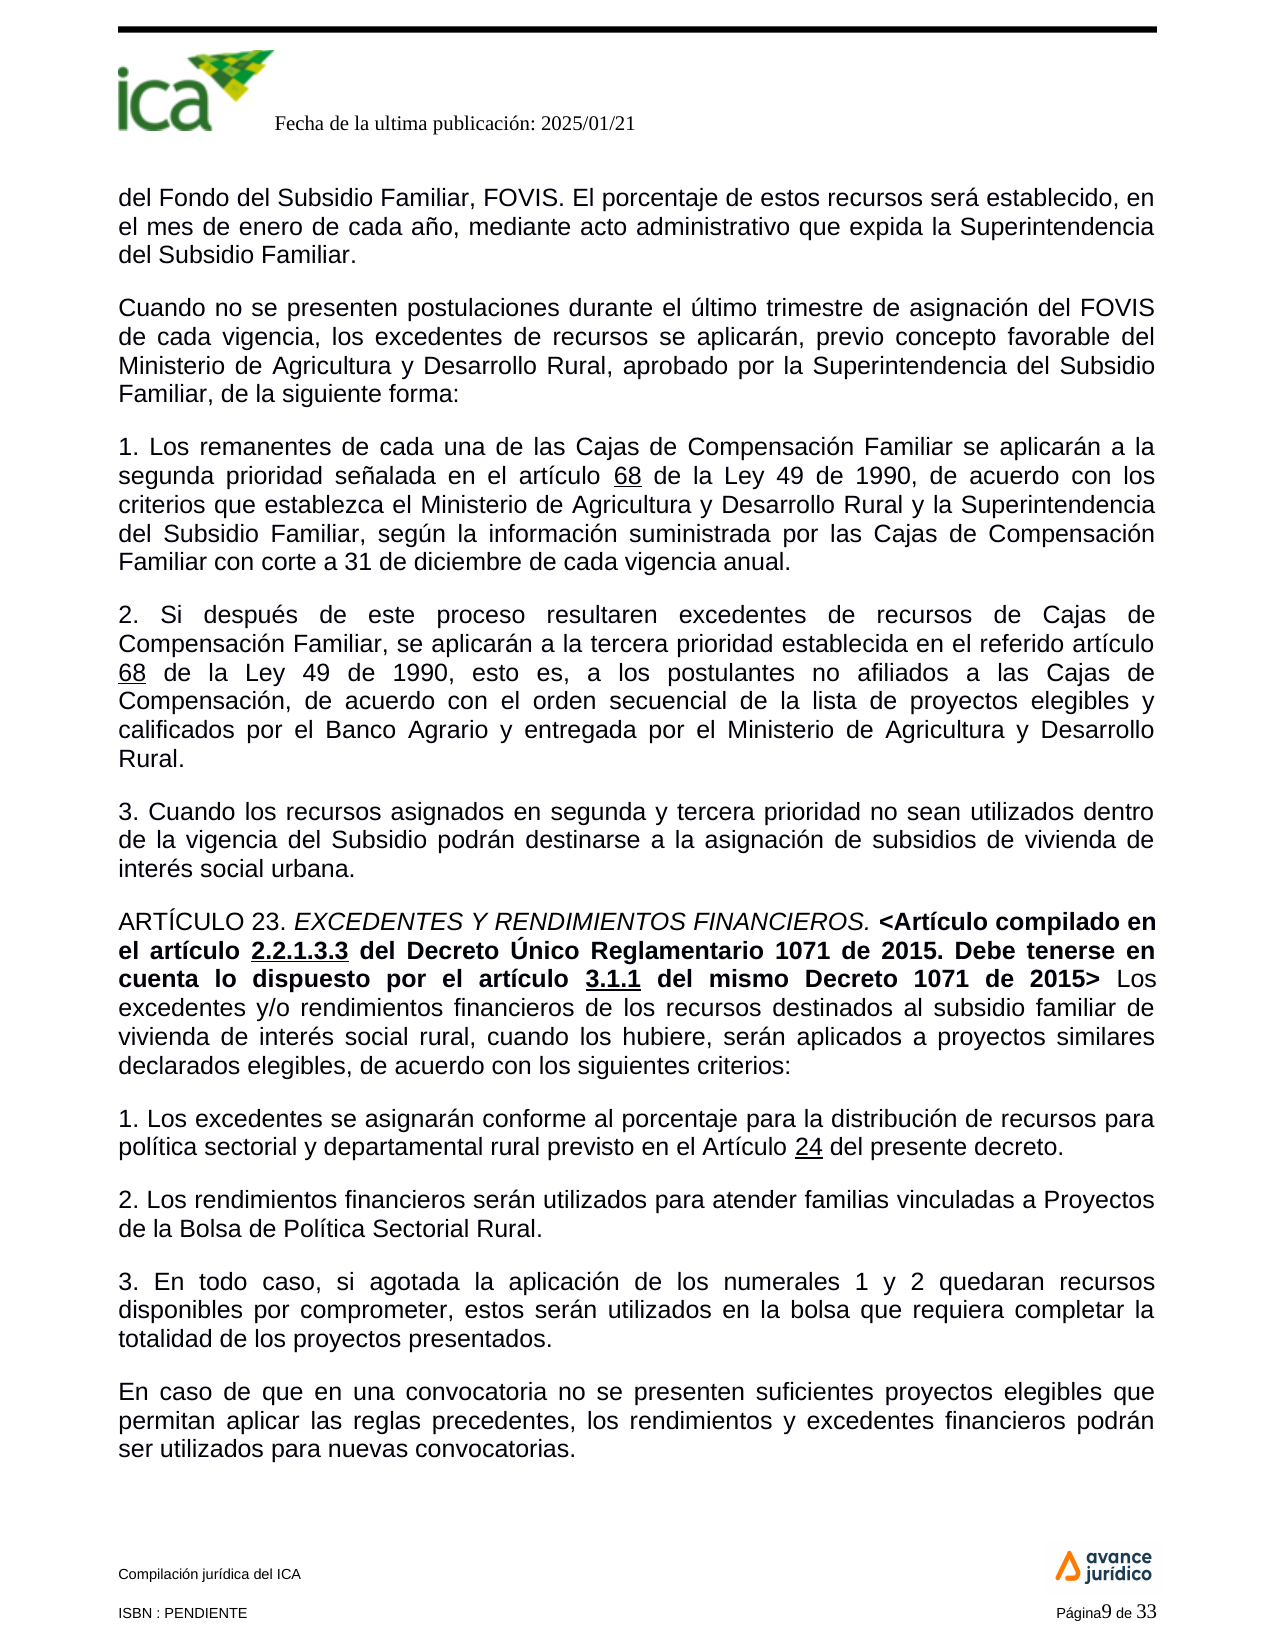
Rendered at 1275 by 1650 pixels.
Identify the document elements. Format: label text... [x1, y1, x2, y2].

text 3. Cuando los recursos asignados en segunda y tercera prioridad no sean utilizados dentro de la vigencia del Subsidio podrán destinarse a la asignación de subsidios de vivienda de interés social urbana. [118, 797, 1157, 883]
text &$ARTÍCULO 23. EXCEDENTES Y RENDIMIENTOS FINANCIEROS. <Artículo compilado en el artículo 2.2.1.3.3 del Decreto Único Reglamentario 1071 de 2015. Debe tenerse en cuenta lo dispuesto por el artículo 3.1.1 del mismo Decreto 1071 de 2015> Los excedentes y/o rendimientos financieros de los recursos destinados al subsidio familiar de vivienda de interés social rural, cuando los hubiere, serán aplicados a proyectos similares declarados elegibles, de acuerdo con los siguientes criterios: [118, 907, 1157, 1079]
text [118, 183, 1157, 269]
text 2. Los rendimientos financieros serán utilizados para atender familias vinculadas a Proyectos de la Bolsa de Política Sectorial Rural. [118, 1185, 1157, 1243]
text 1. Los excedentes se asignarán conforme al porcentaje para la distribución de recursos para política sectorial y departamental rural previsto en el Artículo 24 del presente decreto. [118, 1103, 1157, 1161]
text En caso de que en una convocatoria no se presenten suficientes proyectos elegibles que permitan aplicar las reglas precedentes, los rendimientos y excedentes financieros podrán ser utilizados para nuevas convocatorias. [118, 1377, 1157, 1463]
text 3. En todo caso, si agotada la aplicación de los numerales 1 y 2 quedaran recursos disponibles por comprometer, estos serán utilizados en la bolsa que requiera completar la totalidad de los proyectos presentados. [118, 1267, 1157, 1353]
text Cuando no se presenten postulaciones durante el último trimestre de asignación del FOVIS de cada vigencia, los excedentes de recursos se aplicarán, previo concepto favorable del Ministerio de Agricultura y Desarrollo Rural, aprobado por la Superintendencia del Subsidio Familiar, de la siguiente forma: [118, 293, 1157, 408]
text 2. Si después de este proceso resultaren excedentes de recursos de Cajas de Compensación Familiar, se aplicarán a la tercera prioridad establecida en el referido artículo 68 de la Ley 49 de 1990, esto es, a los postulantes no afiliados a las Cajas de Compensación, de acuerdo con el orden secuencial de la lista de proyectos elegibles y calificados por el Banco Agrario y entregada por el Ministerio de Agricultura y Desarrollo Rural. [118, 600, 1157, 773]
text 1. Los remanentes de cada una de las Cajas de Compensación Familiar se aplicarán a la segunda prioridad señalada en el artículo 68 de la Ley 49 de 1990, de acuerdo con los criterios que establezca el Ministerio de Agricultura y Desarrollo Rural y la Superintendencia del Subsidio Familiar, según la información suministrada por las Cajas de Compensación Familiar con corte a 31 de diciembre de cada vigencia anual. [118, 432, 1157, 576]
